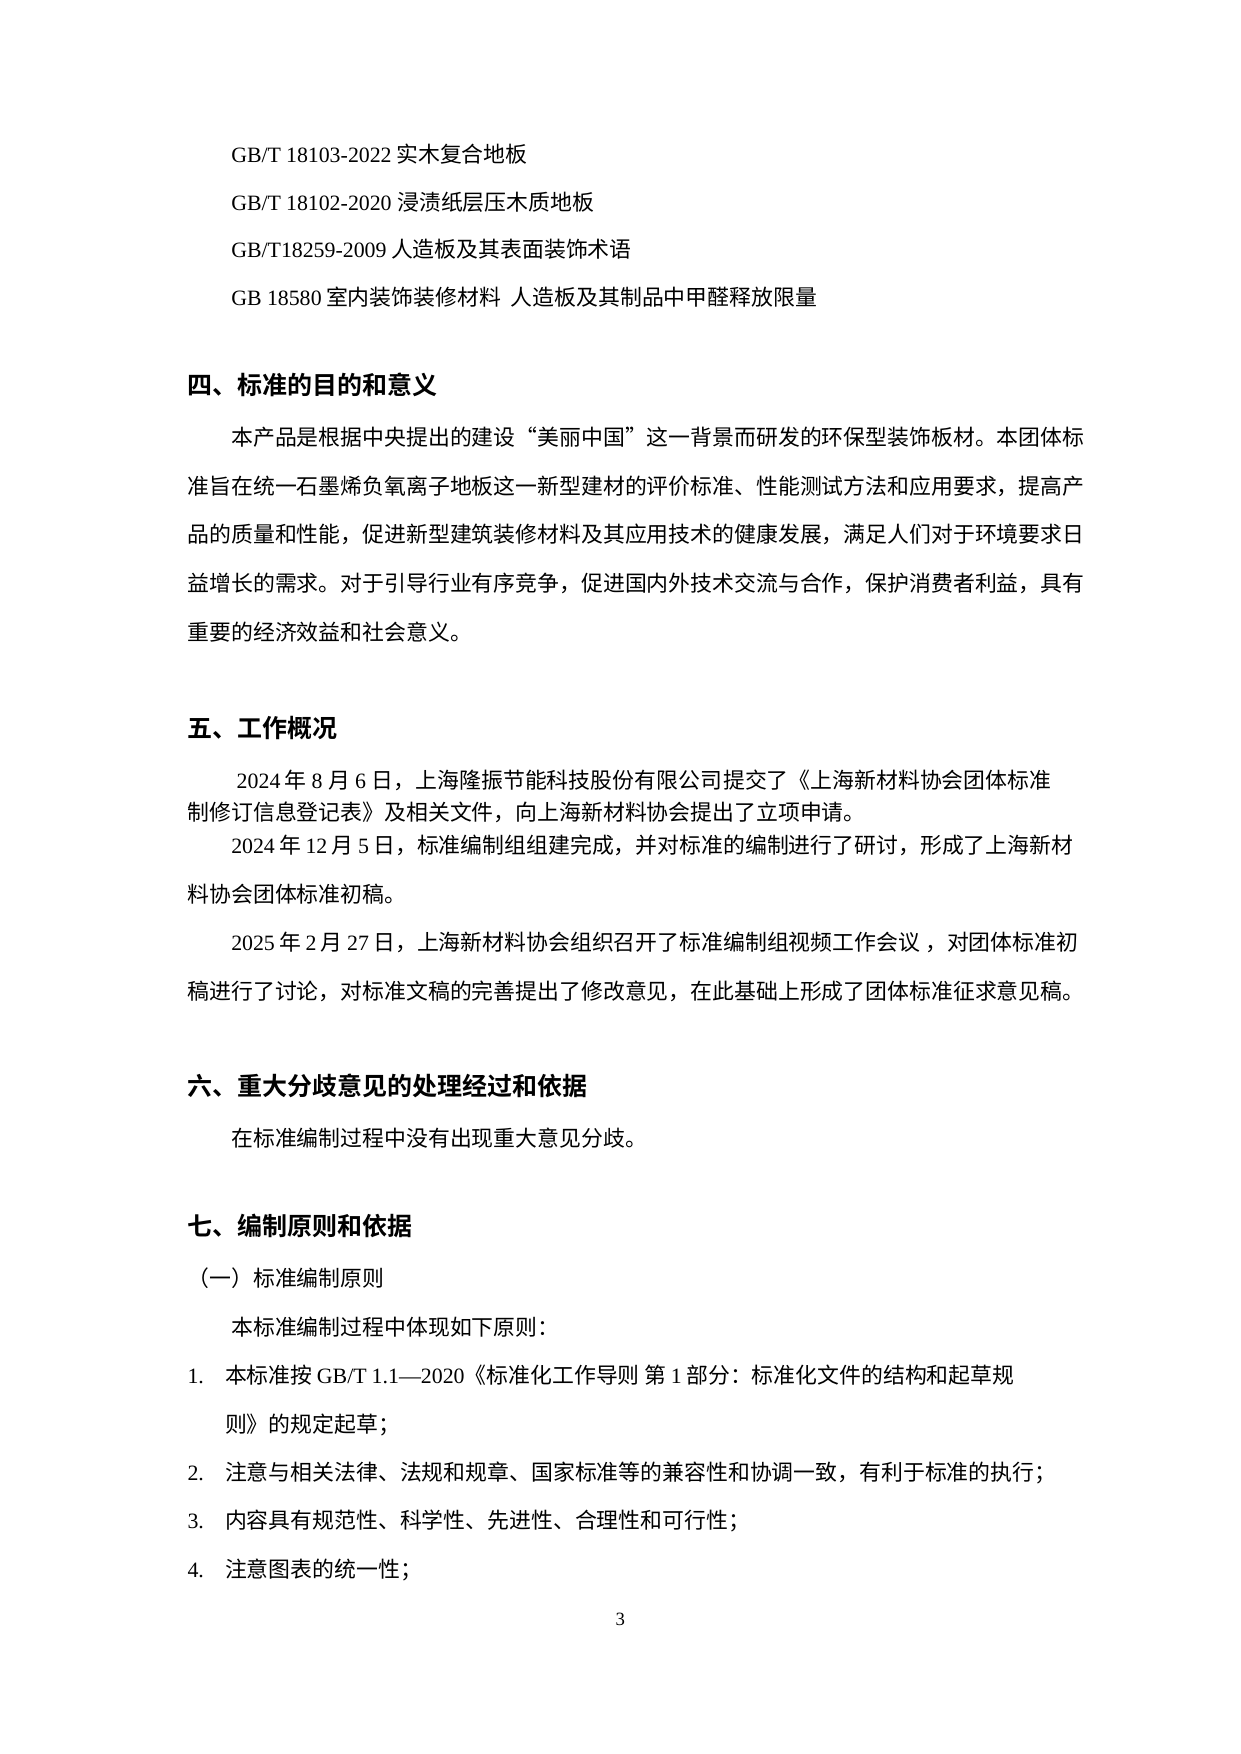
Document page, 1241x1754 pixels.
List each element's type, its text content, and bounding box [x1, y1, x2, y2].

list 注意图表的统一性； [187, 1551, 1053, 1584]
text 本产品是根据中央提出的建设“美丽中国”这一背景而研发的环保型装饰板材。本团体标准旨在统一石墨烯负氧离子地板这一新型建材的评价标准、性能测试方法和应用要求，提高产品的质量和性能，促进新型建筑装修材料及其应用技术的健康发展，满足人们对于环境要求日益增长的需求。对于引导行业有序竞争，促进国内外技术交流与合作，保护消费者利益，具有重要的经济效益和社会意义。 [187, 419, 1092, 647]
text 2024年 8 月 6 日，上海隆振节能科技股份有限公司提交了《上海新材料协会团体标准制修订信息登记表》及相关文件，向上海新材料协会提出了立项申请。 [187, 762, 1053, 827]
text 2024年12月5日，标准编制组组建完成，并对标准的编制进行了研讨，形成了上海新材料协会团体标准初稿。 [187, 827, 1092, 909]
list 六、重大分歧意见的处理经过和依据 [187, 1067, 1053, 1103]
text GB/T 18102-2020 浸渍纸层压木质地板 [187, 185, 1053, 217]
text 2025年2月27日，上海新材料协会组织召开了标准编制组视频工作会议 ，对团体标准初稿进行了讨论，对标准文稿的完善提出了修改意见，在此基础上形成了团体标准征求意见稿。 [187, 924, 1092, 1006]
text 在标准编制过程中没有出现重大意见分歧。 [187, 1121, 1053, 1153]
list 注意与相关法律、法规和规章、国家标准等的兼容性和协调一致，有利于标准的执行； [187, 1454, 1053, 1487]
list 五、工作概况 [187, 708, 1053, 744]
list 四、标准的目的和意义 [187, 365, 1053, 401]
text （一）标准编制原则 [187, 1261, 1053, 1293]
text GB/T18259-2009人造板及其表面装饰术语 [187, 232, 1053, 264]
text 本标准编制过程中体现如下原则： [187, 1309, 1092, 1342]
list 七、编制原则和依据 [187, 1206, 1053, 1243]
text GB 18580室内装饰装修材料 人造板及其制品中甲醛释放限量 [187, 280, 1053, 312]
list 内容具有规范性、科学性、先进性、合理性和可行性； [187, 1503, 1053, 1535]
list 本标准按GB/T 1.1—2020《标准化工作导则 第1部分：标准化文件的结构和起草规则》的规定起草； [187, 1357, 1053, 1439]
text GB/T 18103-2022实木复合地板 [187, 137, 1053, 169]
